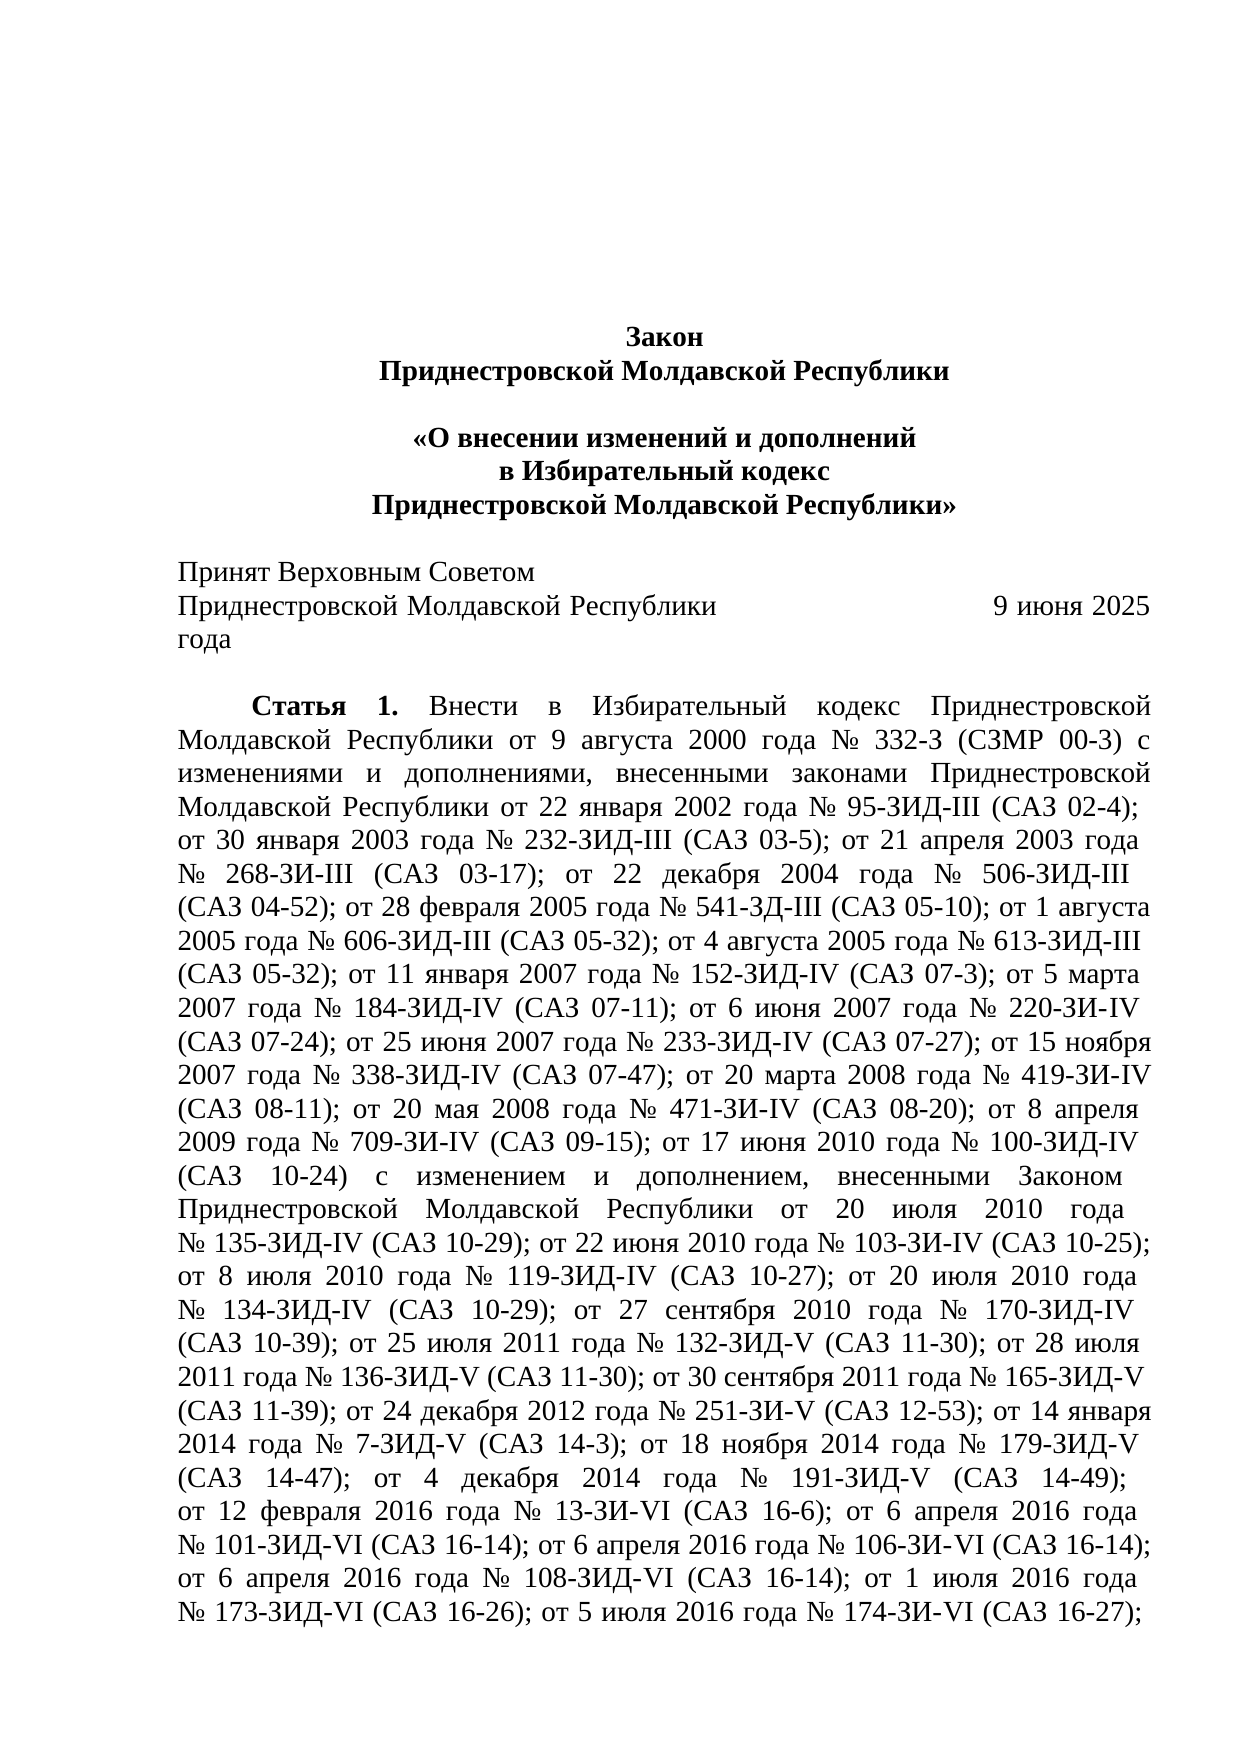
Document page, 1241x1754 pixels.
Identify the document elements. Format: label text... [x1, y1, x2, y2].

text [177, 688, 1152, 1627]
text Закон [177, 319, 1152, 353]
text Приднестровской Молдавской Республики» [177, 487, 1152, 521]
text в Избирательный кодекс [177, 453, 1152, 487]
text Приднестровской Молдавской Республики 9 июня 2025 года [177, 588, 1152, 655]
text «О внесении изменений и дополнений [177, 420, 1152, 453]
text Приднестровской Молдавской Республики [177, 353, 1152, 386]
text Принят Верховным Советом [177, 554, 1152, 588]
